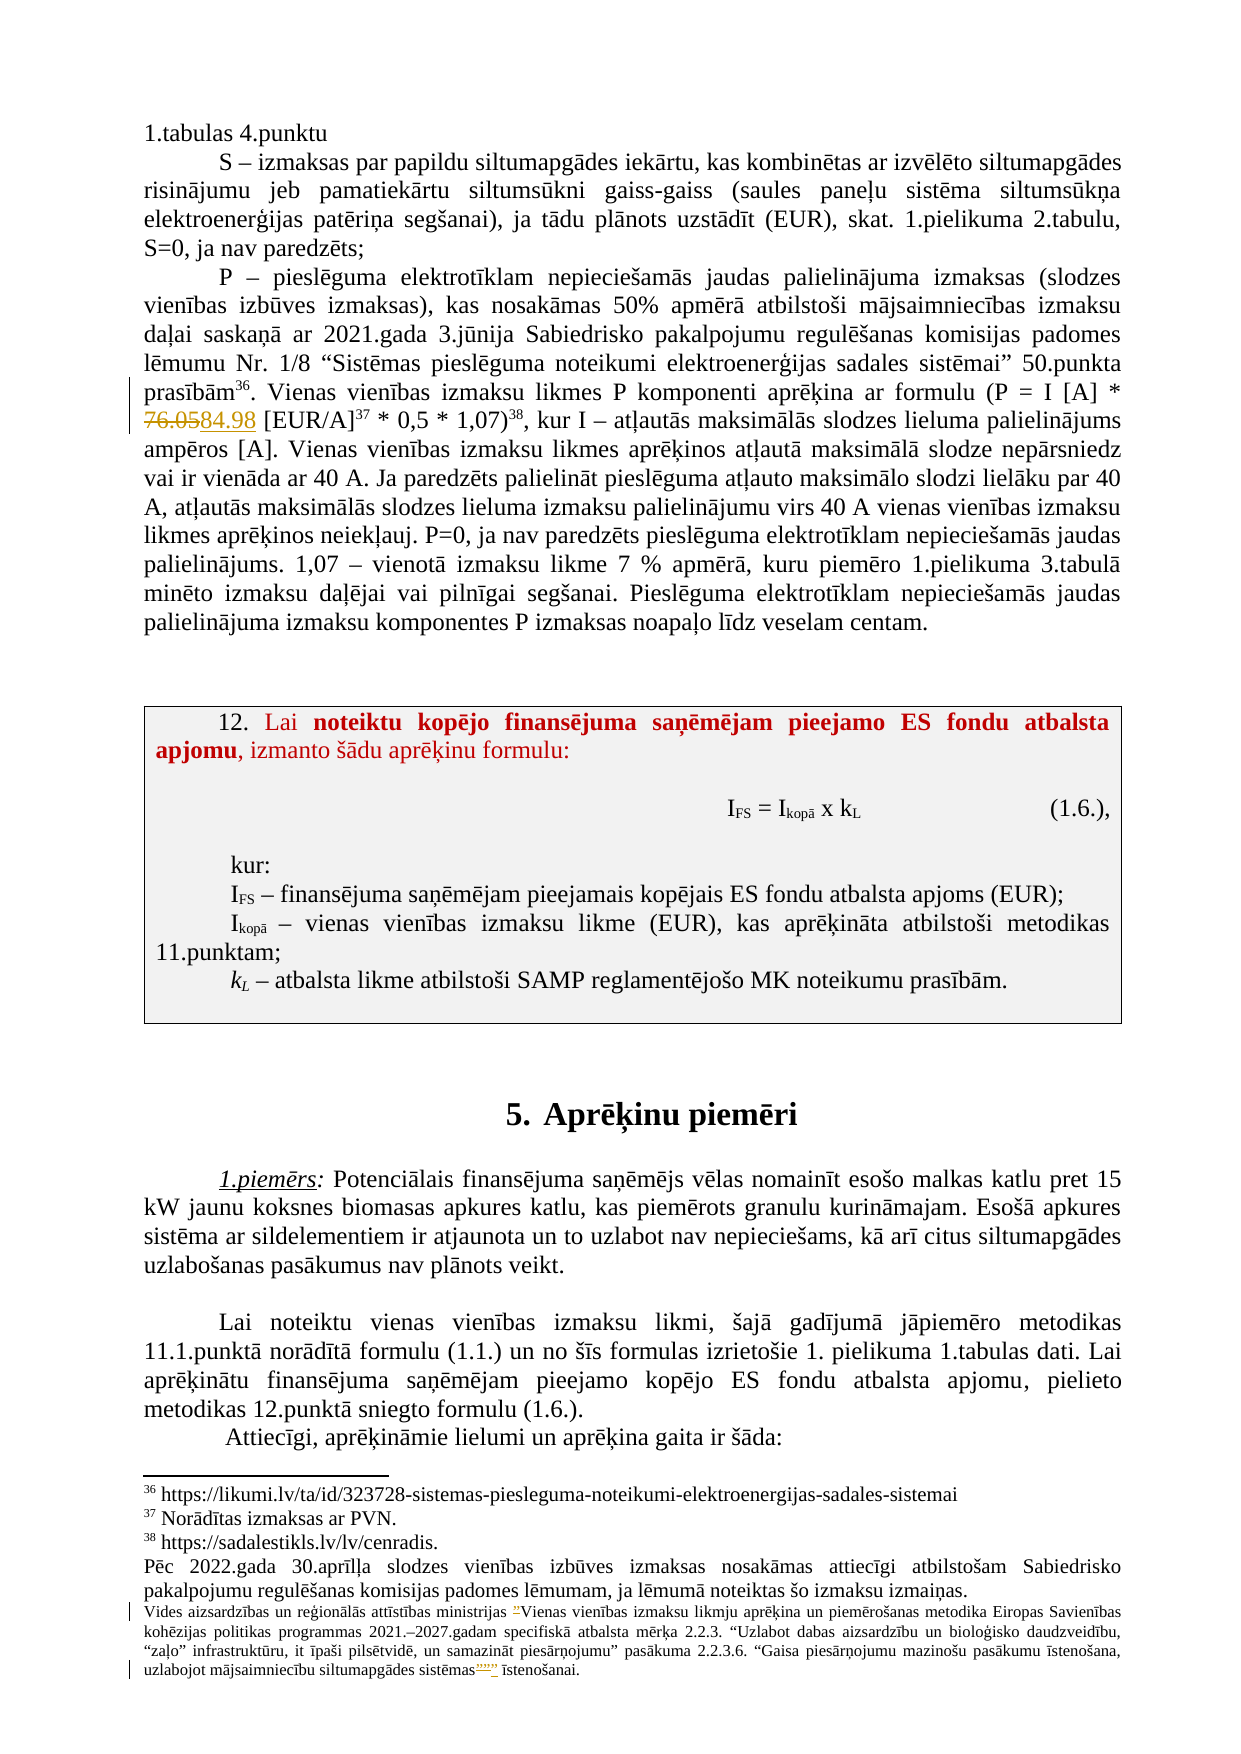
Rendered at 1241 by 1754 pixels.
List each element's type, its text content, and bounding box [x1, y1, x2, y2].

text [143, 118, 1122, 147]
table_header 12. Lai noteiktu kopējo finansējuma saņēmējam pieejamo ES fondu atbalsta apjomu, izmanto šādu aprēķinu formulu: IFS = Ikopā x kL (1.6.), kur: IFS – finansējuma saņēmējam pieejamais kopējais ES fondu atbalsta apjoms (EUR); Ikopā – vienas vienības izmaksu likme (EUR), kas aprēķināta atbilstoši metodikas 11.punktam; kL – atbalsta likme atbilstoši SAMP reglamentējošo MK noteikumu prasībām. [145, 707, 1121, 1023]
text Lai noteiktu vienas vienības izmaksu likmi, šajā gadījumā jāpiemēro metodikas 11.1.punktā norādītā formulu (1.1.) un no šīs formulas izrietošie 1. pielikuma 1.tabulas dati. Lai aprēķinātu finansējuma saņēmējam pieejamo kopējo ES fondu atbalsta apjomu, pielieto metodikas 12.punktā sniegto formulu (1.6.). [143, 1307, 1122, 1422]
subtitle Aprēķinu piemēri [181, 1094, 1122, 1132]
text 1.piemērs: Potenciālais finansējuma saņēmējs vēlas nomainīt esošo malkas katlu pret 15 kW jaunu koksnes biomasas apkures katlu, kas piemērots granulu kurināmajam. Esošā apkures sistēma ar sildelementiem ir atjaunota un to uzlabot nav nepieciešams, kā arī citus siltumapgādes uzlabošanas pasākumus nav plānots veikt. [143, 1164, 1122, 1279]
text P – pieslēguma elektrotīklam nepieciešamās jaudas palielinājuma izmaksas (slodzes vienības izbūves izmaksas), kas nosakāmas 50% apmērā atbilstoši mājsaimniecības izmaksu daļai saskaņā ar 2021.gada 3.jūnija Sabiedrisko pakalpojumu regulēšanas komisijas padomes lēmumu Nr. 1/8 “Sistēmas pieslēguma noteikumi elektroenerģijas sadales sistēmai” 50.punkta prasībām. Vienas vienības izmaksu likmes P komponenti aprēķina ar formulu (P = I [A] * [EUR/A] * 0,5 * 1,07), kur I – atļautās maksimālās slodzes lieluma palielinājums ampēros [A]. Vienas vienības izmaksu likmes aprēķinos atļautā maksimālā slodze nepārsniedz vai ir vienāda ar 40 A. Ja paredzēts palielināt pieslēguma atļauto maksimālo slodzi lielāku par 40 A, atļautās maksimālās slodzes lieluma izmaksu palielinājumu virs 40 A vienas vienības izmaksu likmes aprēķinos neiekļauj. P=0, ja nav paredzēts pieslēguma elektrotīklam nepieciešamās jaudas palielinājums. 1,07 – vienotā izmaksu likme 7 % apmērā, kuru piemēro 1.pielikuma 3.tabulā minēto izmaksu daļējai vai pilnīgai segšanai. Pieslēguma elektrotīklam nepieciešamās jaudas palielinājuma izmaksu komponentes P izmaksas noapaļo līdz veselam centam. [143, 262, 1122, 636]
text S – izmaksas par papildu siltumapgādes iekārtu, kas kombinētas ar izvēlēto siltumapgādes risinājumu jeb pamatiekārtu siltumsūkni gaiss-gaiss (saules paneļu sistēma siltumsūkņa elektroenerģijas patēriņa segšanai), ja tādu plānots uzstādīt (EUR), skat. 1.pielikuma 2.tabulu, S=0, ja nav paredzēts; [143, 147, 1122, 262]
text Attiecīgi, aprēķināmie lielumi un aprēķina gaita ir šāda: [143, 1422, 1122, 1451]
